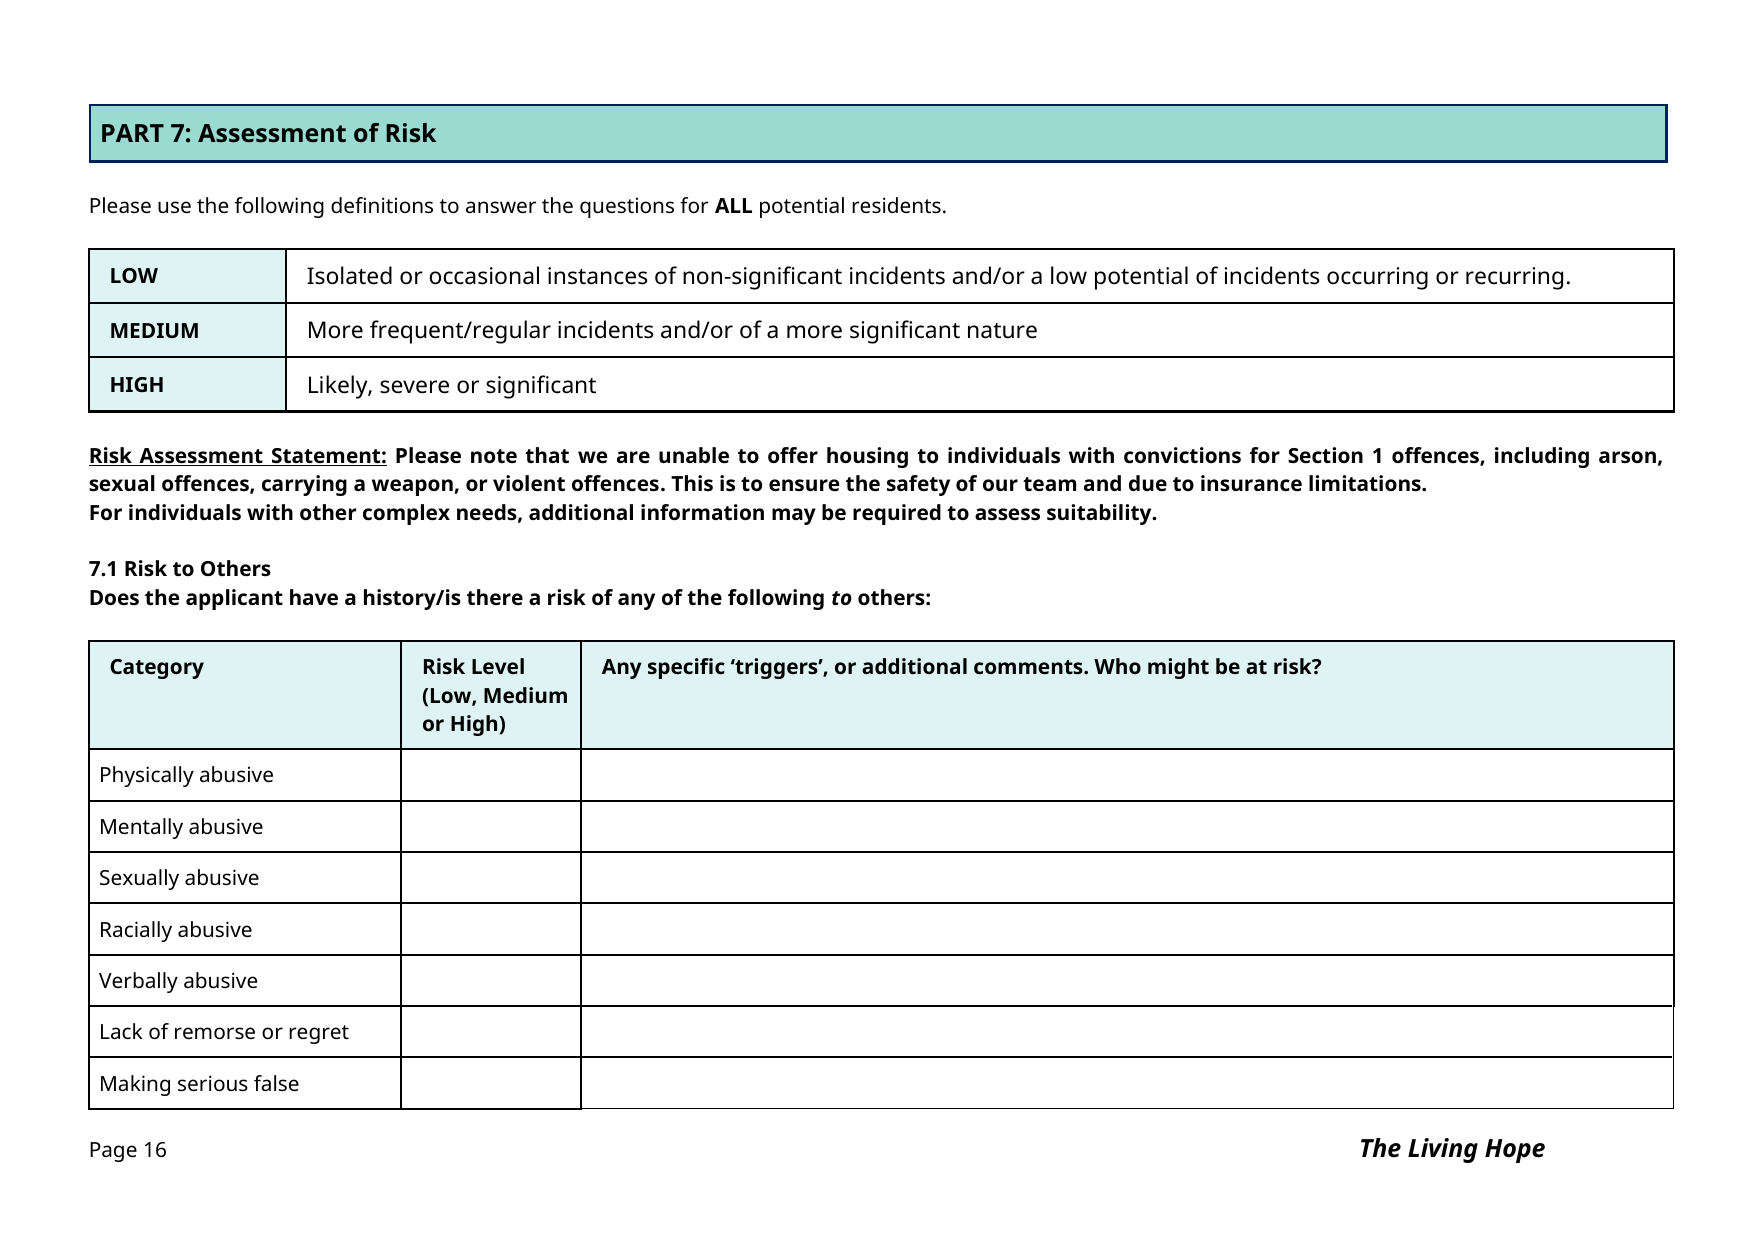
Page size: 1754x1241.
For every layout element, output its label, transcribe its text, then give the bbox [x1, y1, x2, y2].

table_header Any specific ‘triggers’, or additional comments. Who might be at risk? [582, 642, 1673, 748]
table_cell [402, 956, 580, 1005]
table_cell Racially abusive [90, 904, 400, 953]
table_header LOW [90, 250, 285, 302]
table_cell More frequent/regular incidents and/or of a more significant nature [287, 304, 1673, 356]
table_cell [582, 956, 1673, 1005]
table_cell [402, 750, 580, 799]
table_cell [582, 750, 1673, 799]
table_cell [402, 853, 580, 902]
text Does the applicant have a history/is there a risk of any of the following to others: [88, 583, 1665, 611]
table_cell [402, 904, 580, 953]
table_header Category [90, 642, 400, 748]
table_cell Mentally abusive [90, 802, 400, 851]
text Please use the following definitions to answer the questions for ALL potential residents. [88, 191, 1665, 219]
table_header Isolated or occasional instances of non-significant incidents and/or a low potential of incidents occurring or recurring. [287, 250, 1673, 302]
table_cell [582, 853, 1673, 902]
table_cell [582, 802, 1673, 851]
table_cell [582, 904, 1673, 953]
table_cell Physically abusive [90, 750, 400, 799]
table_cell [402, 1007, 580, 1056]
table_cell MEDIUM [90, 304, 285, 356]
table_cell Lack of remorse or regret [90, 1007, 400, 1056]
text 7.1 Risk to Others [88, 554, 1665, 583]
table_cell [402, 802, 580, 851]
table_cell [90, 1058, 400, 1108]
table_cell HIGH [90, 358, 285, 410]
text For individuals with other complex needs, additional information may be required to assess suitability. [88, 498, 1665, 526]
text Risk Assessment Statement: Please note that we are unable to offer housing to individuals with convictions for Section 1 offences, including arson, sexual offences, carrying a weapon, or violent offences. This is to ensure the safety of our team and due to insurance limitations. [88, 441, 1665, 498]
table_cell Likely, severe or significant [287, 358, 1673, 410]
table_cell [582, 1056, 1673, 1108]
table_cell Verbally abusive [90, 956, 400, 1005]
table_cell Sexually abusive [90, 853, 400, 902]
table_cell [402, 1058, 580, 1108]
table_cell [582, 1005, 1673, 1056]
table_header Risk Level (Low, Medium or High) [402, 642, 580, 748]
table_header PART 7: Assessment of Risk [91, 106, 1665, 160]
